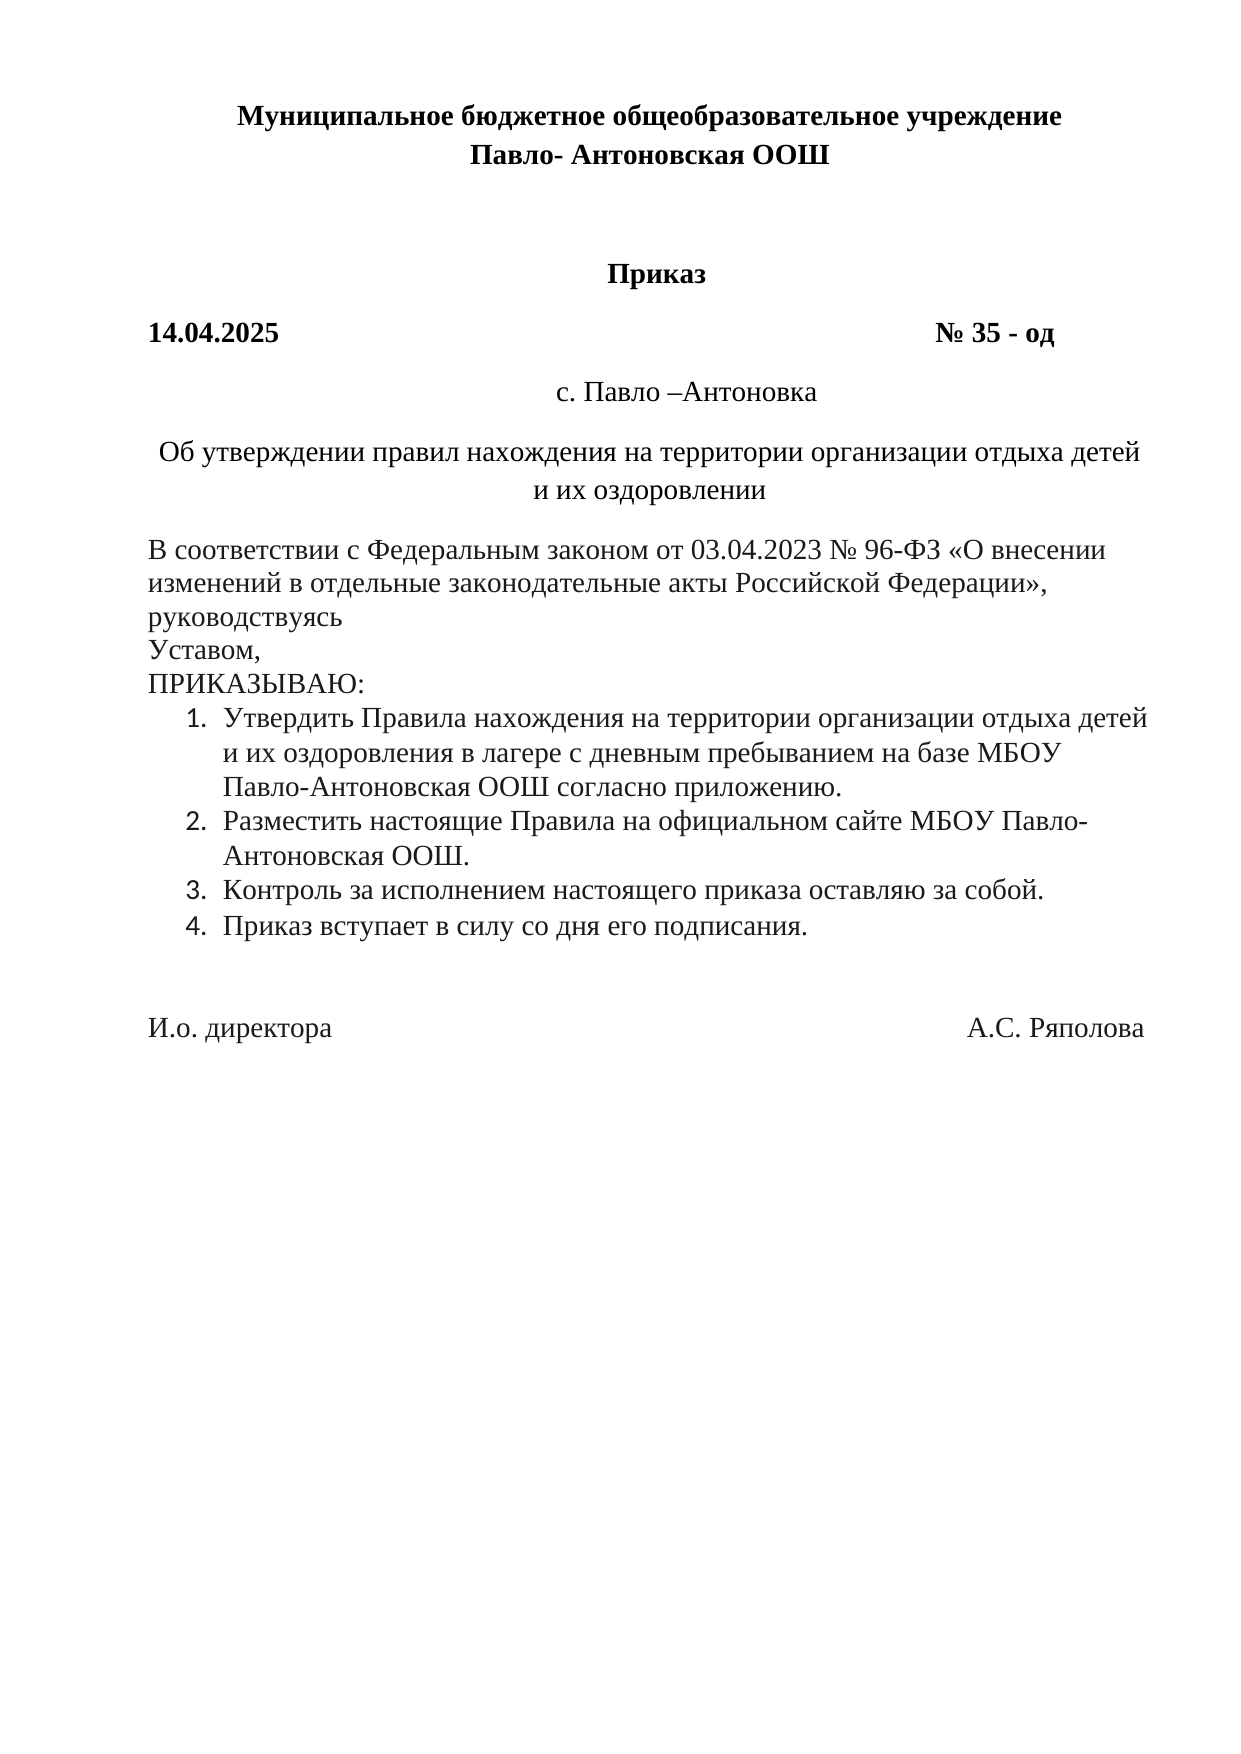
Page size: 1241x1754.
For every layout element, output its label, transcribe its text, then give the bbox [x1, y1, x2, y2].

text В соответствии с Федеральным законом от 03.04.2023 № 96-ФЗ «О внесении [148, 532, 1152, 565]
text Муниципальное бюджетное общеобразовательное учреждение Павло- Антоновская ООШ [148, 98, 1152, 171]
list Утвердить Правила нахождения на территории организации отдыха детей и их оздоровления в лагере с дневным пребыванием на базе МБОУ Павло-Антоновская ООШ согласно приложению. [185, 699, 1152, 802]
text изменений в отдельные законодательные акты Российской Федерации», руководствуясь [148, 565, 1152, 632]
text с. Павло –Антоновка [148, 374, 1152, 408]
text Уставом, [148, 632, 1152, 666]
list Контроль за исполнением настоящего приказа оставляю за собой. [185, 871, 1152, 907]
text Об утверждении правил нахождения на территории организации отдыха детей и их оздоровлении [148, 434, 1152, 506]
text 14.04.2025 № 35 - од [148, 315, 1152, 349]
text И.о. директора А.С. Ряполова [148, 1010, 1152, 1043]
text Приказ [148, 256, 1152, 289]
list Разместить настоящие Правила на официальном сайте МБОУ Павло-Антоновская ООШ. [185, 802, 1152, 871]
list Приказ вступает в силу со дня его подписания. [185, 907, 1152, 943]
text ПРИКАЗЫВАЮ: [148, 666, 1152, 699]
